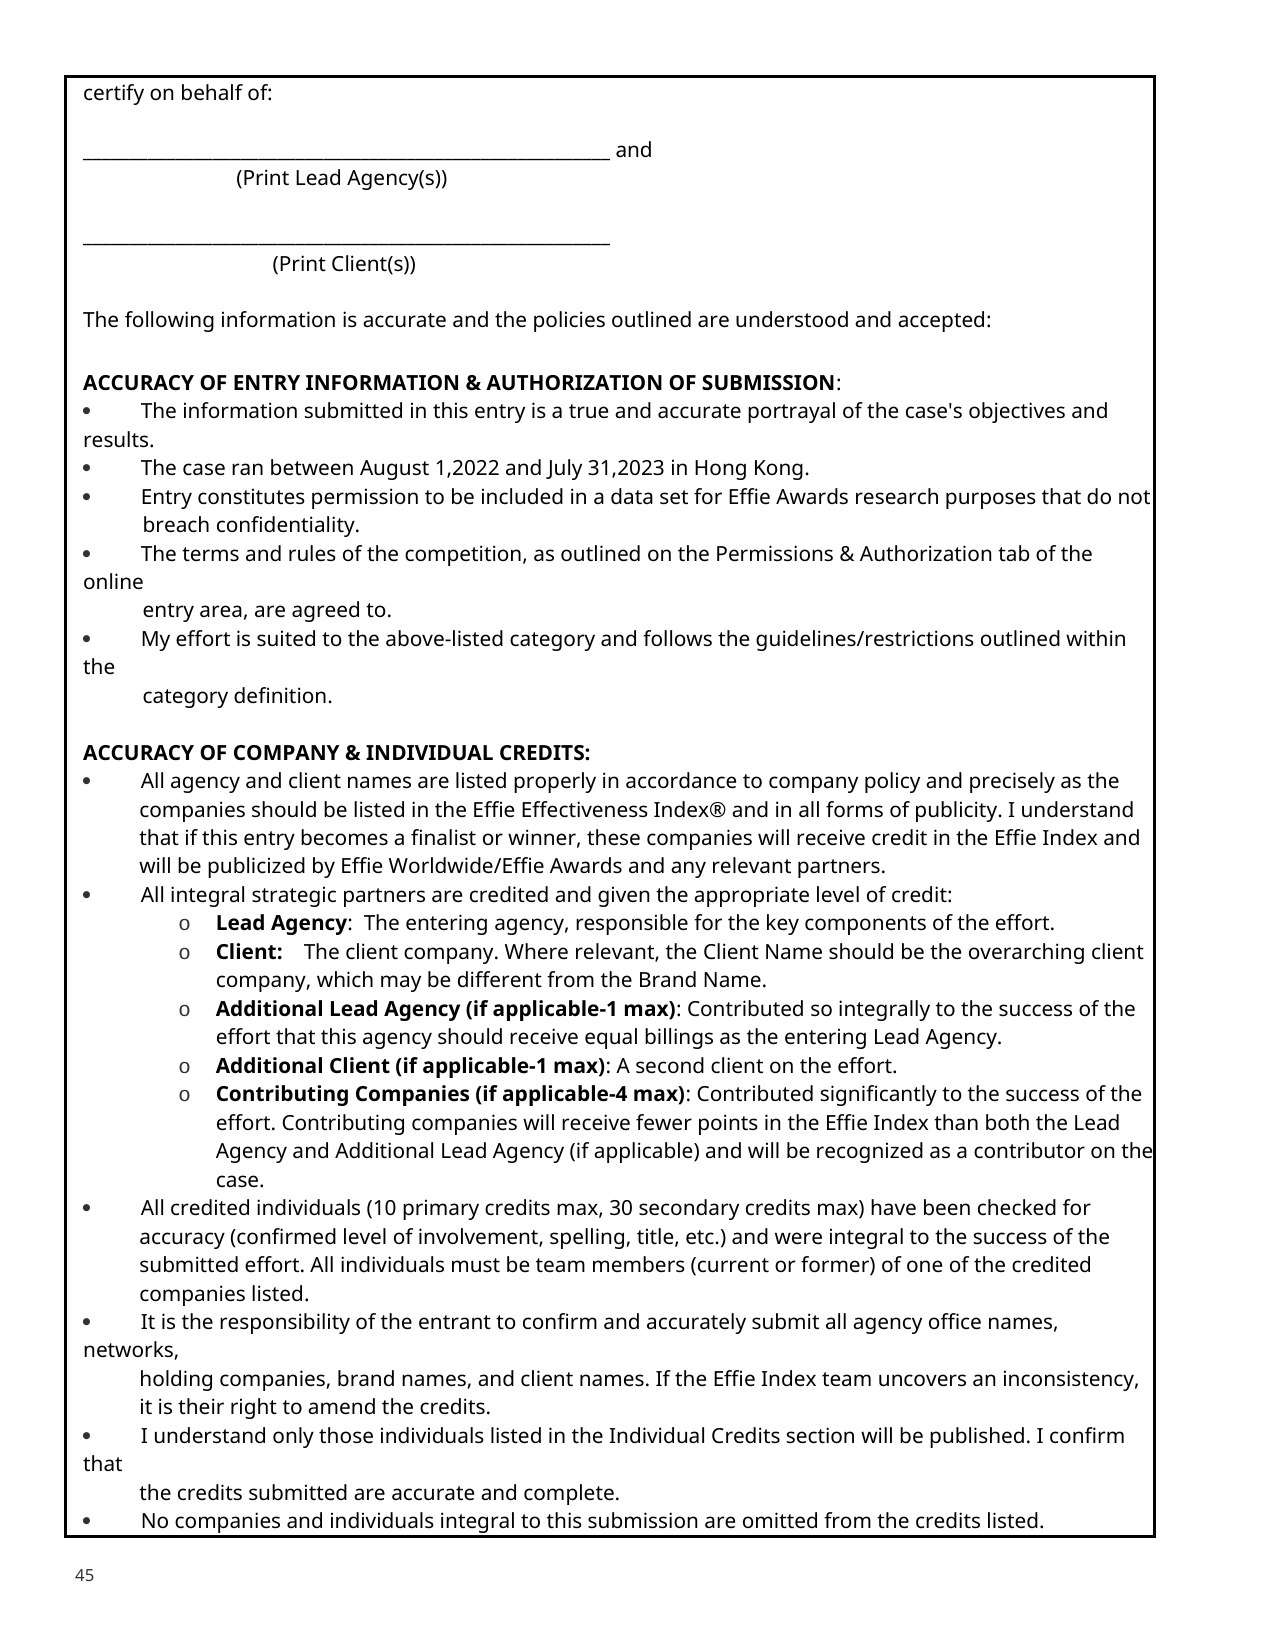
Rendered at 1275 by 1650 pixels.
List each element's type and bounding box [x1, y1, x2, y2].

table_cell [67, 78, 1153, 1534]
